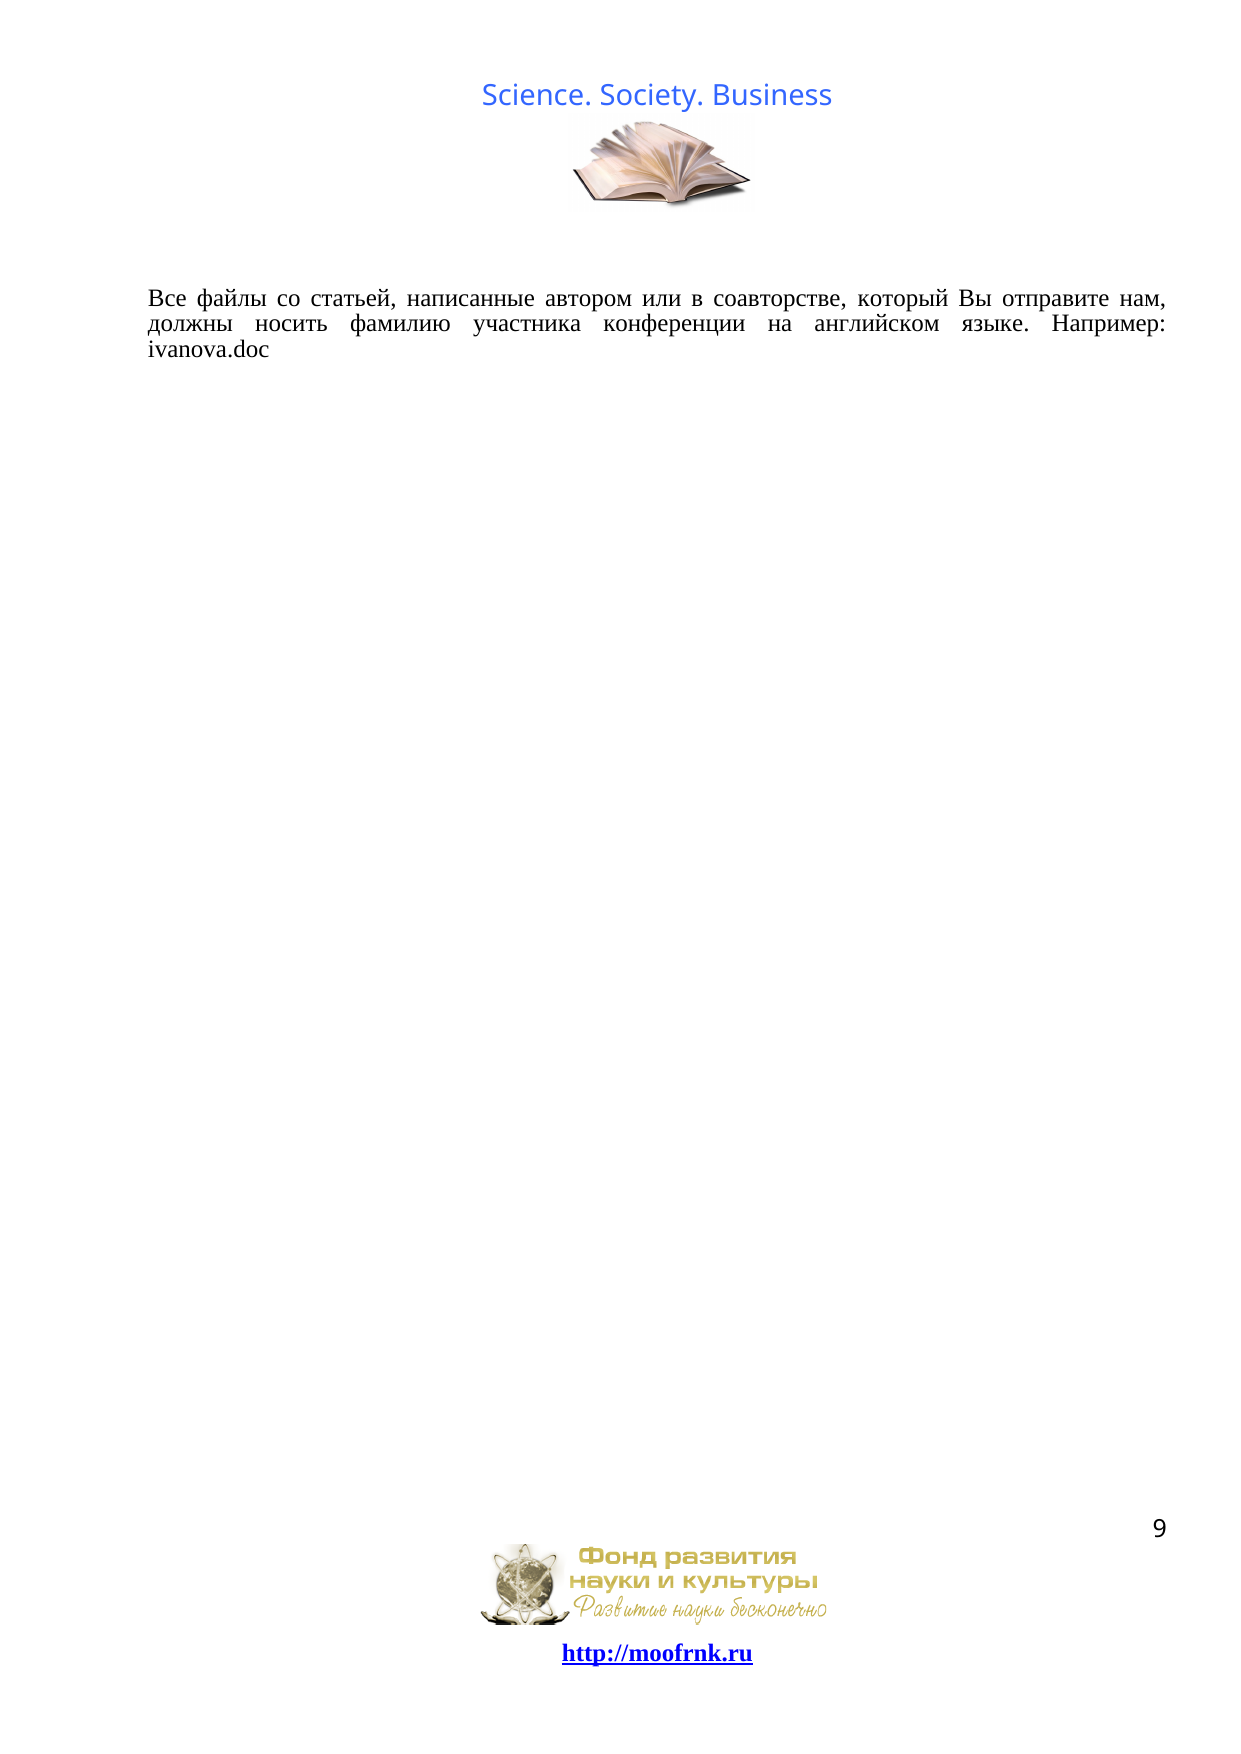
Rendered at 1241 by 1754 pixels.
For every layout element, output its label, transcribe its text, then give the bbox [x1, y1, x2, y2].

picture [567, 113, 756, 212]
picture [480, 1544, 834, 1625]
text Все файлы со статьей, написанные автором или в соавторстве, который Вы отправите нам, должны носить фамилию участника конференции на английском языке. Например: ivanova.doc [148, 285, 1167, 363]
